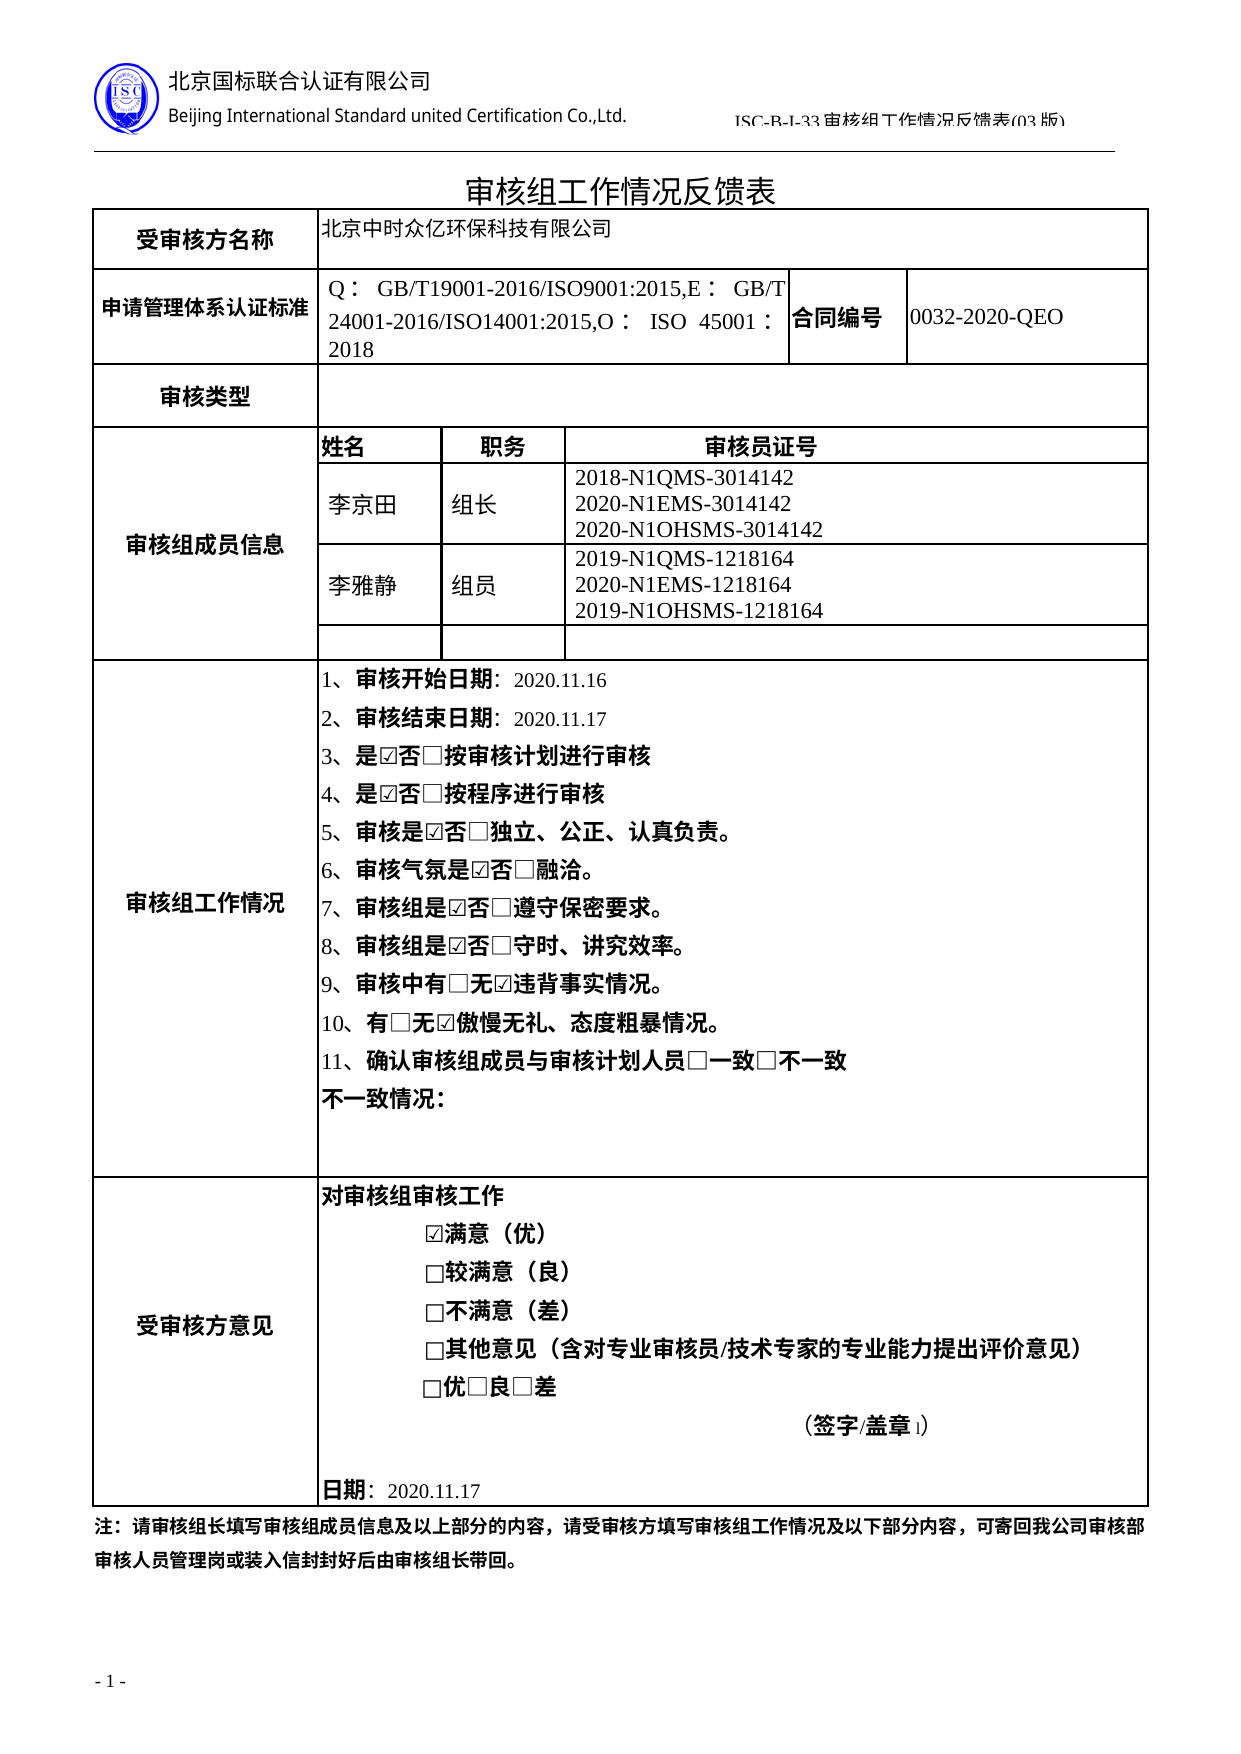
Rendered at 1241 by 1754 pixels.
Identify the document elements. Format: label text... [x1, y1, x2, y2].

table_cell 2018-N1QMS-3014142 2020-N1EMS-3014142 2020-N1OHSMS-3014142 [566, 464, 1147, 543]
table_cell [443, 626, 564, 659]
table_cell 姓名 [319, 428, 440, 462]
table_cell 职务 [443, 428, 564, 462]
table_cell 1、审核开始日期：2020.11.16 2、审核结束日期：2020.11.17 3、是☑否□按审核计划进行审核 4、是☑否□按程序进行审核 5、审核是☑否□独立、公正、认真负责。 6、审核气氛是☑否□融洽。 7、审核组是☑否□遵守保密要求。 8、审核组是☑否□守时、讲究效率。 9、审核中有□无☑违背事实情况。 10、有□无☑傲慢无礼、态度粗暴情况。 11、确认审核组成员与审核计划人员□一致□不一致 不一致情况： [319, 661, 1147, 1176]
picture [94, 63, 162, 135]
table_cell 审核员证号 [566, 428, 1147, 462]
table_cell Q：GB/T19001-2016/ISO9001:2015,E：GB/T 24001-2016/ISO14001:2015,O：ISO 45001：2018 [319, 270, 788, 362]
table_cell 组员 [443, 545, 564, 624]
table_cell 组长 [443, 464, 564, 543]
table_cell 对审核组审核工作 ☑满意（优） □较满意（良） □不满意（差） □其他意见（含对专业审核员/技术专家的专业能力提出评价意见） □优□良□差 （签字/盖章l） 日期：2020.11.17 [319, 1178, 1147, 1505]
text 审核组工作情况反馈表 [94, 183, 1146, 208]
table_cell [566, 626, 1147, 659]
table_cell 李雅静 [319, 545, 440, 624]
table_cell 0032-2020-QEO [908, 270, 1147, 362]
table_cell 审核类型 [94, 365, 317, 426]
table_cell 审核组工作情况 [94, 661, 317, 1176]
table_cell [319, 365, 1147, 426]
table_cell 审核组成员信息 [94, 428, 317, 659]
table_cell 2019-N1QMS-1218164 2020-N1EMS-1218164 2019-N1OHSMS-1218164 [566, 545, 1147, 624]
table_header 受审核方名称 [94, 210, 317, 267]
table_cell 受审核方意见 [94, 1178, 317, 1505]
table_cell [319, 626, 440, 659]
table_cell 李京田 [319, 464, 440, 543]
text 注：请审核组长填写审核组成员信息及以上部分的内容，请受审核方填写审核组工作情况及以下部分内容，可寄回我公司审核部审核人员管理岗或装入信封封好后由审核组长带回。 [94, 1507, 1146, 1574]
table_header 北京中时众亿环保科技有限公司 [319, 210, 1147, 267]
table_cell 申请管理体系认证标准 [94, 270, 317, 362]
table_cell 合同编号 [790, 270, 906, 362]
